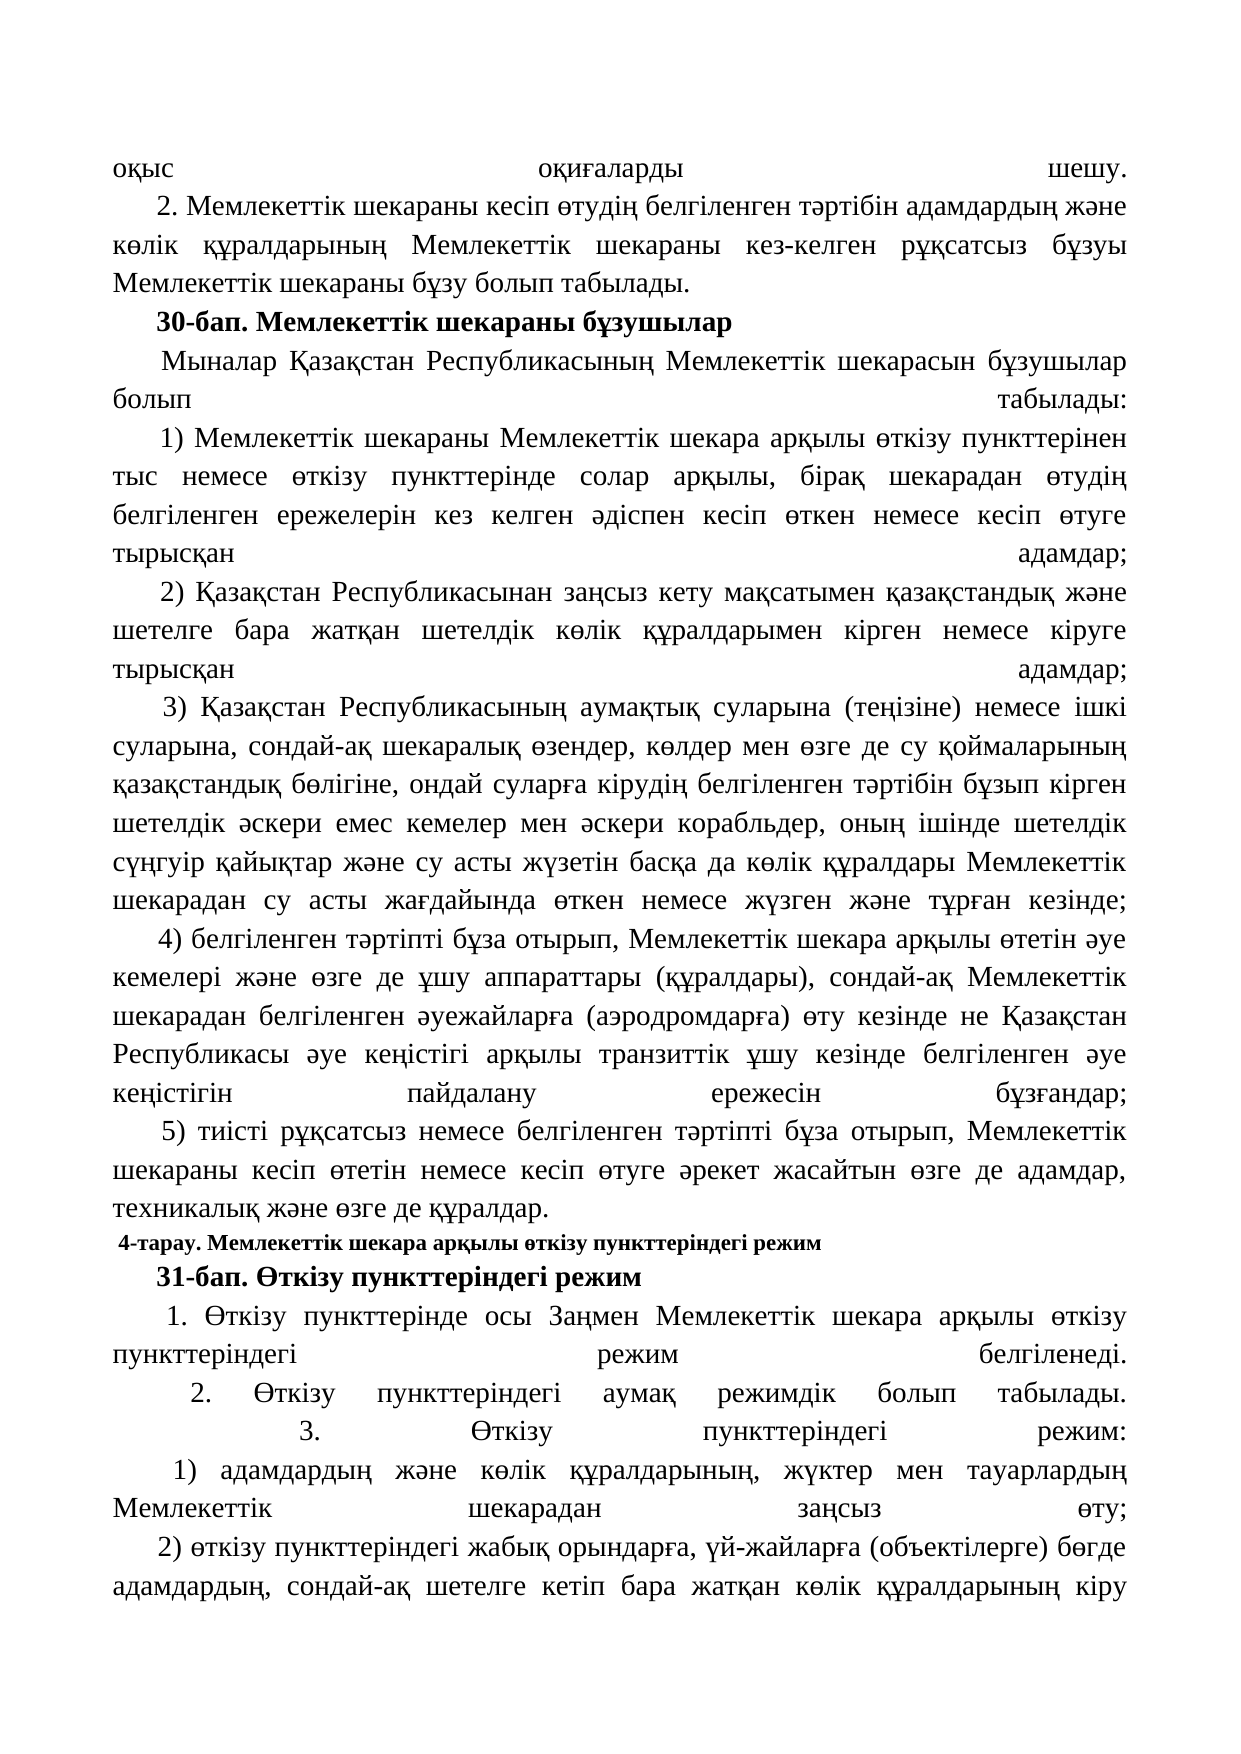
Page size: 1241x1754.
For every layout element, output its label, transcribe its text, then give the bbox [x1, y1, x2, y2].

text Мыналар Қазақстан Республикасының Мемлекеттік шекарасын бұзушылар болып табылады: 1) Мемлекеттік шекараны Мемлекеттік шекара арқылы өткізу пункттерiнен тыс немесе өткізу пункттерiнде солар арқылы, бiрақ шекарадан өтудiң белгіленген ережелерiн кез келген әдiспен кесіп өткен немесе кесіп өтуге тырысқан адамдар; 2) Қазақстан Республикасынан заңсыз кету мақсатымен қазақстандық және шетелге бара жатқан шетелдiк көлік құралдарымен кiрген немесе кіруге тырысқан адамдар; 3) Қазақстан Республикасының аумақтық суларына (теңiзiне) немесе ішкі суларына, сондай-ақ шекаралық өзендер, көлдер мен өзге де су қоймаларының қазақстандық бөлігіне, ондай суларға кірудің белгіленген тәртібін бұзып кiрген шетелдiк әскери емес кемелер мен әскери корабльдер, оның ішінде шетелдiк сүңгуiр қайықтар және су асты жүзетiн басқа да көлiк құралдары Мемлекеттік шекарадан су асты жағдайында өткен немесе жүзген және тұрған кезiнде; 4) белгіленген тәртіпті бұза отырып, Мемлекеттік шекара арқылы өтетін әуе кемелері және өзге де ұшу аппараттары (құралдары), сондай-ақ Мемлекеттік шекарадан белгіленген әуежайларға (аэродромдарға) өту кезінде не Қазақстан Республикасы әуе кеңістігі арқылы транзиттік ұшу кезінде белгіленген әуе кеңістігін пайдалану ережесін бұзғандар; 5) тиiстi рұқсатсыз немесе белгiленген тәртiптi бұза отырып, Мемлекеттік шекараны кесіп өтетін немесе кесіп өтуге әрекет жасайтын өзге де адамдар, техникалық және өзге де құралдар. [112, 343, 1128, 1224]
text 30-бап. Мемлекеттік шекараны бұзушылар [112, 304, 1128, 338]
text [112, 150, 1128, 299]
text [112, 1298, 1128, 1601]
text 31-бап. Өткізу пункттеріндегі режим [112, 1259, 1128, 1293]
text 4-тарау. Мемлекеттік шекара арқылы өткізу пункттеріндегі режим [112, 1229, 1128, 1256]
